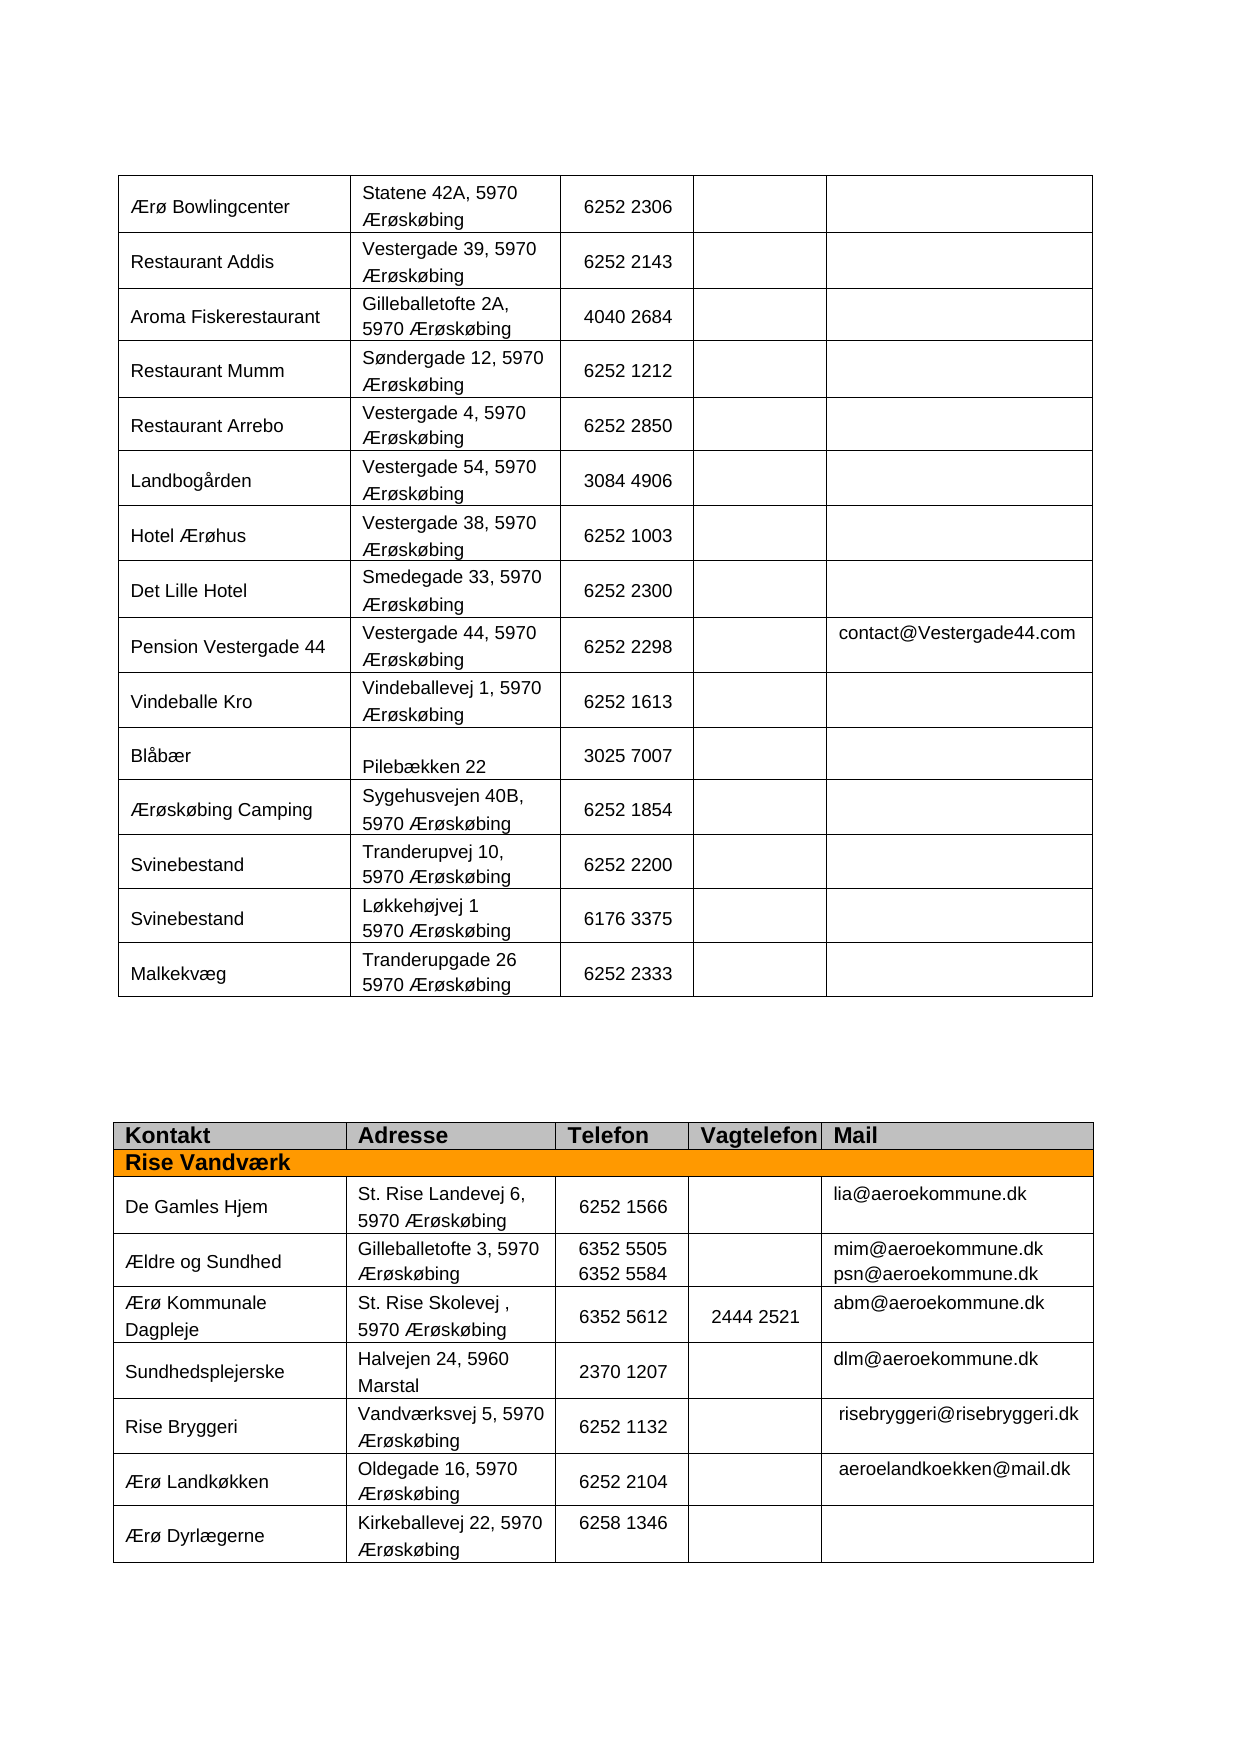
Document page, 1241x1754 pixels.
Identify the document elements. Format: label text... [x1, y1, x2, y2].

table_cell Kirkeballevej 22, 5970 Ærøskøbing [347, 1506, 555, 1562]
table_cell [694, 398, 826, 449]
table_cell Løkkehøjvej 1 5970 Ærøskøbing [351, 889, 560, 942]
table_cell [689, 1343, 821, 1397]
table_cell 2444 2521 [689, 1287, 821, 1342]
table_cell [694, 780, 826, 834]
table_cell Vestergade 54, 5970 Ærøskøbing [351, 451, 560, 505]
table_cell Det Lille Hotel [119, 561, 350, 617]
table_cell [694, 506, 826, 560]
table_cell [827, 780, 1092, 834]
table_cell Vindeballe Kro [119, 673, 350, 727]
table_header Kontakt [114, 1123, 346, 1149]
table_cell [827, 889, 1092, 942]
table_cell Ældre og Sundhed [114, 1234, 346, 1286]
table_cell 6252 1132 [556, 1399, 688, 1453]
table_header Telefon [556, 1123, 688, 1149]
table_cell 6252 2300 [561, 561, 693, 617]
table_cell 6252 1212 [561, 341, 693, 397]
table_cell Aroma Fiskerestaurant [119, 289, 350, 340]
table_cell [827, 341, 1092, 397]
table_header Statene 42A, 5970 Ærøskøbing [351, 176, 560, 232]
table_cell 6252 1003 [561, 506, 693, 560]
table_cell Landbogården [119, 451, 350, 505]
table_cell [827, 728, 1092, 779]
table_cell Blåbær [119, 728, 350, 779]
table_header 6252 2306 [561, 176, 693, 232]
table_cell Søndergade 12, 5970 Ærøskøbing [351, 341, 560, 397]
table_cell [694, 889, 826, 942]
table_cell Restaurant Addis [119, 233, 350, 287]
table_cell Restaurant Arrebo [119, 398, 350, 449]
table_cell [827, 233, 1092, 287]
table_cell Halvejen 24, 5960 Marstal [347, 1343, 555, 1397]
table_cell risebryggeri@risebryggeri.dk [822, 1399, 1093, 1453]
table_cell dlm@aeroekommune.dk [822, 1343, 1093, 1397]
table_cell 6252 1566 [556, 1177, 688, 1233]
table_cell [694, 835, 826, 888]
table_cell Vestergade 4, 5970 Ærøskøbing [351, 398, 560, 449]
table_cell 6252 1854 [561, 780, 693, 834]
table_cell [827, 943, 1092, 996]
table_cell Gilleballetofte 2A, 5970 Ærøskøbing [351, 289, 560, 340]
table_cell 6252 2104 [556, 1454, 688, 1505]
table_cell [694, 451, 826, 505]
table_cell Vandværksvej 5, 5970 Ærøskøbing [347, 1399, 555, 1453]
table_cell [694, 618, 826, 672]
table_cell Ærøskøbing Camping [119, 780, 350, 834]
table_cell Vestergade 39, 5970 Ærøskøbing [351, 233, 560, 287]
table_cell Rise Bryggeri [114, 1399, 346, 1453]
table_cell De Gamles Hjem [114, 1177, 346, 1233]
table_cell [694, 728, 826, 779]
table_cell 6252 2333 [561, 943, 693, 996]
table_header Ærø Bowlingcenter [119, 176, 350, 232]
table_cell [827, 561, 1092, 617]
table_cell Pilebækken 22 [351, 728, 560, 779]
table_cell 3025 7007 [561, 728, 693, 779]
table_cell Rise Vandværk [114, 1150, 1093, 1176]
table_cell abm@aeroekommune.dk [822, 1287, 1093, 1342]
table_cell aeroelandkoekken@mail.dk [822, 1454, 1093, 1505]
table_cell [689, 1454, 821, 1505]
table_cell [689, 1177, 821, 1233]
table_cell 6252 1613 [561, 673, 693, 727]
table_cell 6252 2850 [561, 398, 693, 449]
table_cell 3084 4906 [561, 451, 693, 505]
table_cell 6252 2298 [561, 618, 693, 672]
table_cell [827, 398, 1092, 449]
table_cell Vindeballevej 1, 5970 Ærøskøbing [351, 673, 560, 727]
table_cell Tranderupvej 10, 5970 Ærøskøbing [351, 835, 560, 888]
table_cell 4040 2684 [561, 289, 693, 340]
table_cell Sundhedsplejerske [114, 1343, 346, 1397]
table_cell Oldegade 16, 5970 Ærøskøbing [347, 1454, 555, 1505]
table_cell [827, 673, 1092, 727]
table_cell Smedegade 33, 5970 Ærøskøbing [351, 561, 560, 617]
table_cell [689, 1234, 821, 1286]
table_cell Malkekvæg [119, 943, 350, 996]
table_cell 6352 5505 6352 5584 [556, 1234, 688, 1286]
table_cell 2370 1207 [556, 1343, 688, 1397]
table_cell Vestergade 44, 5970 Ærøskøbing [351, 618, 560, 672]
table_cell Ærø Dyrlægerne [114, 1506, 346, 1562]
table_cell mim@aeroekommune.dk psn@aeroekommune.dk [822, 1234, 1093, 1286]
table_cell [689, 1399, 821, 1453]
table_cell [827, 835, 1092, 888]
table_cell 6258 1346 [556, 1506, 688, 1562]
table_cell Gilleballetofte 3, 5970 Ærøskøbing [347, 1234, 555, 1286]
table_header Adresse [347, 1123, 555, 1149]
table_cell Svinebestand [119, 835, 350, 888]
table_cell [694, 233, 826, 287]
table_cell 6252 2143 [561, 233, 693, 287]
table_cell St. Rise Landevej 6, 5970 Ærøskøbing [347, 1177, 555, 1233]
table_cell lia@aeroekommune.dk [822, 1177, 1093, 1233]
table_header [827, 176, 1092, 232]
table_cell Hotel Ærøhus [119, 506, 350, 560]
table_cell Restaurant Mumm [119, 341, 350, 397]
table_cell [689, 1506, 821, 1562]
table_cell 6176 3375 [561, 889, 693, 942]
table_cell Ærø Landkøkken [114, 1454, 346, 1505]
table_header Vagtelefon [689, 1123, 821, 1149]
table_cell [694, 341, 826, 397]
table_cell Pension Vestergade 44 [119, 618, 350, 672]
table_cell Tranderupgade 26 5970 Ærøskøbing [351, 943, 560, 996]
table_header Mail [822, 1123, 1093, 1149]
table_cell [827, 451, 1092, 505]
table_cell [694, 561, 826, 617]
table_cell 6252 2200 [561, 835, 693, 888]
table_cell Ærø Kommunale Dagpleje [114, 1287, 346, 1342]
table_cell [822, 1506, 1093, 1562]
table_cell St. Rise Skolevej , 5970 Ærøskøbing [347, 1287, 555, 1342]
table_cell [694, 943, 826, 996]
table_cell 6352 5612 [556, 1287, 688, 1342]
table_cell [694, 289, 826, 340]
table_cell Sygehusvejen 40B, 5970 Ærøskøbing [351, 780, 560, 834]
table_cell [694, 673, 826, 727]
table_cell contact@Vestergade44.com [827, 618, 1092, 672]
table_cell [827, 506, 1092, 560]
table_header [694, 176, 826, 232]
table_cell [827, 289, 1092, 340]
table_cell Svinebestand [119, 889, 350, 942]
table_cell Vestergade 38, 5970 Ærøskøbing [351, 506, 560, 560]
